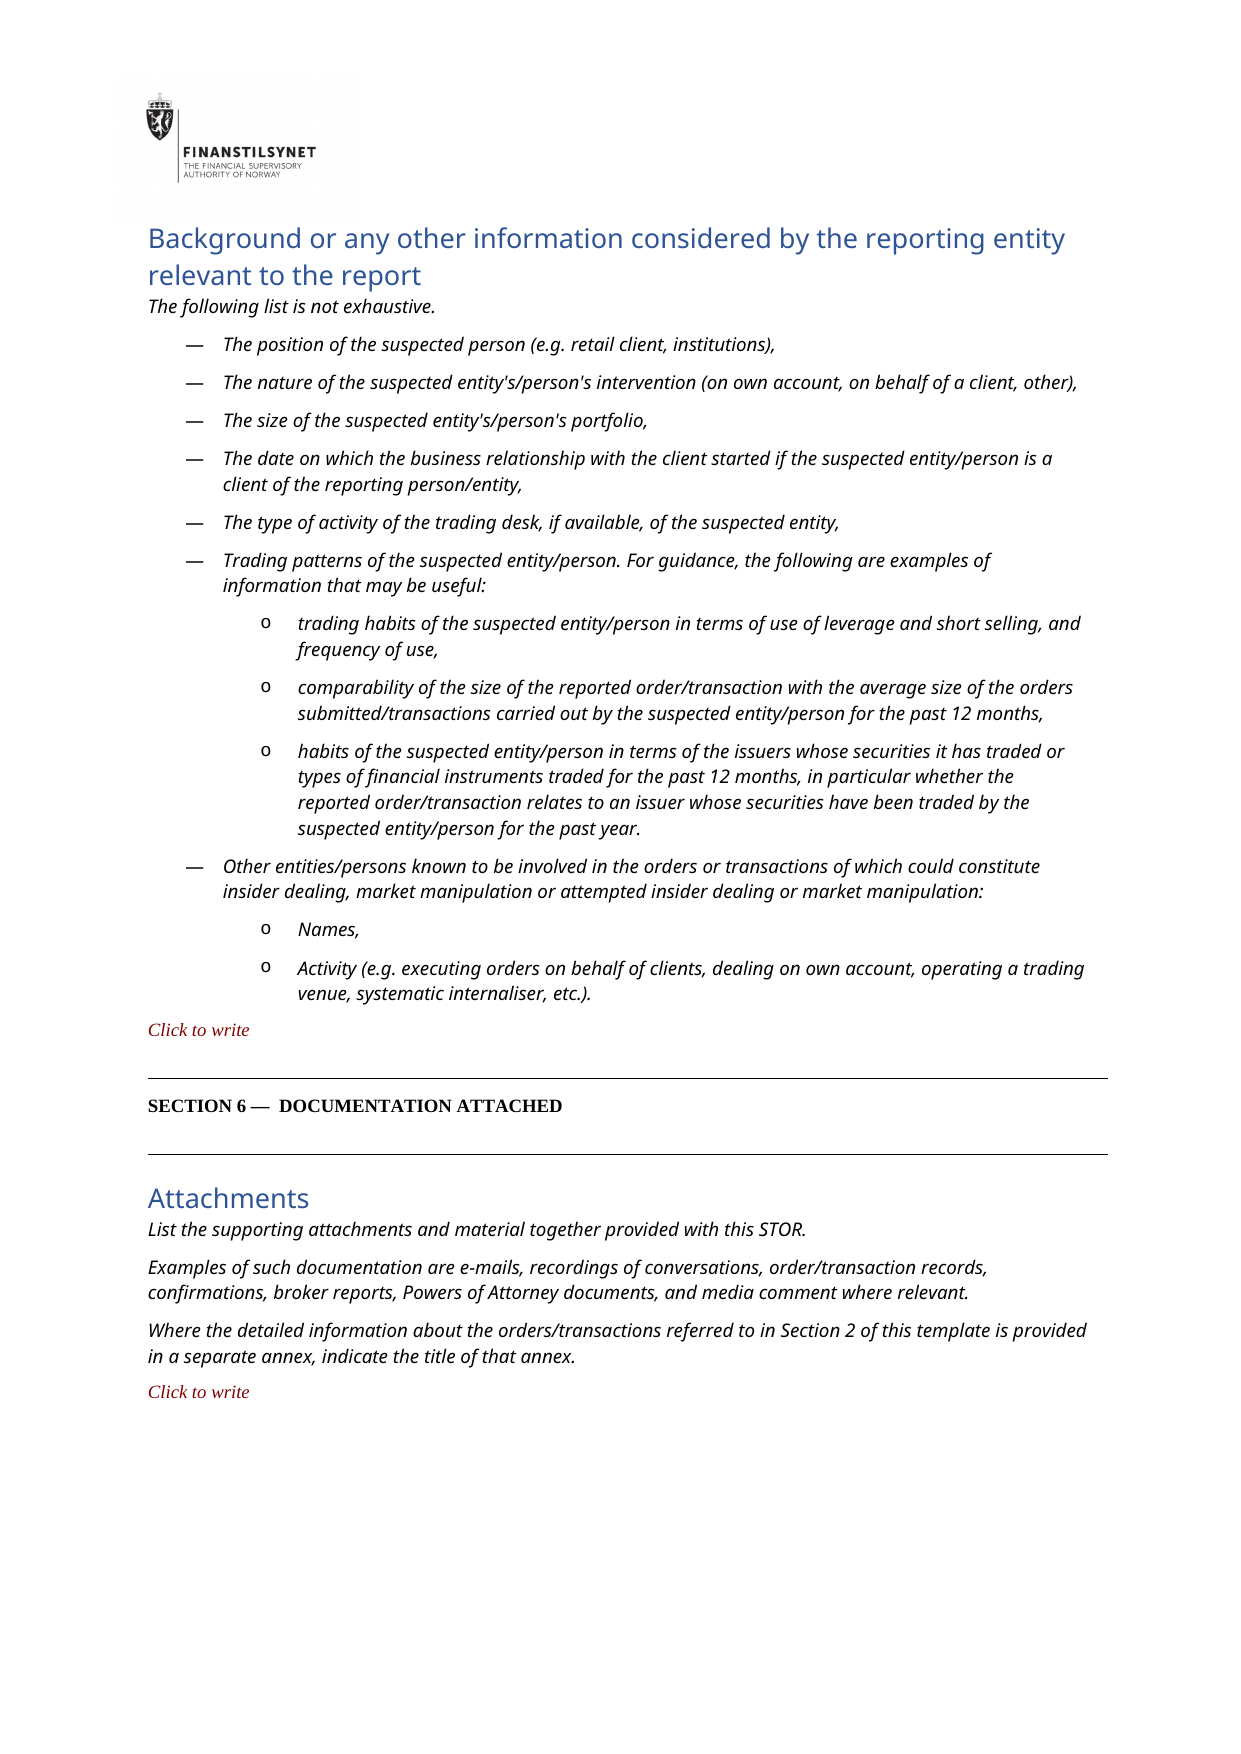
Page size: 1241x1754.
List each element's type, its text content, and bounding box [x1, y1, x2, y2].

list trading habits of the suspected entity/person in terms of use of leverage and short selling, and frequency of use, [260, 611, 1093, 662]
list The position of the suspected person (e.g. retail client, institutions), [185, 331, 1093, 357]
table_header SECTION 6 — DOCUMENTATION ATTACHED [148, 1079, 1107, 1153]
picture [118, 73, 354, 220]
list habits of the suspected entity/person in terms of the issuers whose securities it has traded or types of financial instruments traded for the past 12 months, in particular whether the reported order/transaction relates to an issuer whose securities have been traded by the suspected entity/person for the past year. [260, 738, 1093, 840]
list comparability of the size of the reported order/transaction with the average size of the orders submitted/transactions carried out by the suspected entity/person for the past 12 months, [260, 674, 1093, 726]
text List the supporting attachments and material together provided with this STOR. [148, 1216, 1093, 1241]
list Names, [260, 916, 1093, 942]
list The nature of the suspected entity's/person's intervention (on own account, on behalf of a client, other), [185, 369, 1093, 395]
subtitle Attachments [148, 1179, 1093, 1216]
list The date on which the business relationship with the client started if the suspected entity/person is a client of the reporting person/entity, [185, 446, 1093, 497]
list Trading patterns of the suspected entity/person. For guidance, the following are examples of information that may be useful: [185, 547, 1093, 598]
text The following list is not exhaustive. [148, 293, 1093, 319]
text Where the detailed information about the orders/transactions referred to in Section 2 of this template is provided in a separate annex, indicate the title of that annex. [148, 1317, 1093, 1368]
list The type of activity of the trading desk, if available, of the suspected entity, [185, 509, 1093, 534]
subtitle Background or any other information considered by the reporting entity relevant to the report [148, 220, 1093, 293]
list The size of the suspected entity's/person's portfolio, [185, 407, 1093, 433]
list Activity (e.g. executing orders on behalf of clients, dealing on own account, operating a trading venue, systematic internaliser, etc.). [260, 955, 1093, 1006]
text Examples of such documentation are e-mails, recordings of conversations, order/transaction records, confirmations, broker reports, Powers of Attorney documents, and media comment where relevant. [148, 1254, 1093, 1305]
list Other entities/persons known to be involved in the orders or transactions of which could constitute insider dealing, market manipulation or attempted insider dealing or market manipulation: [185, 853, 1093, 904]
